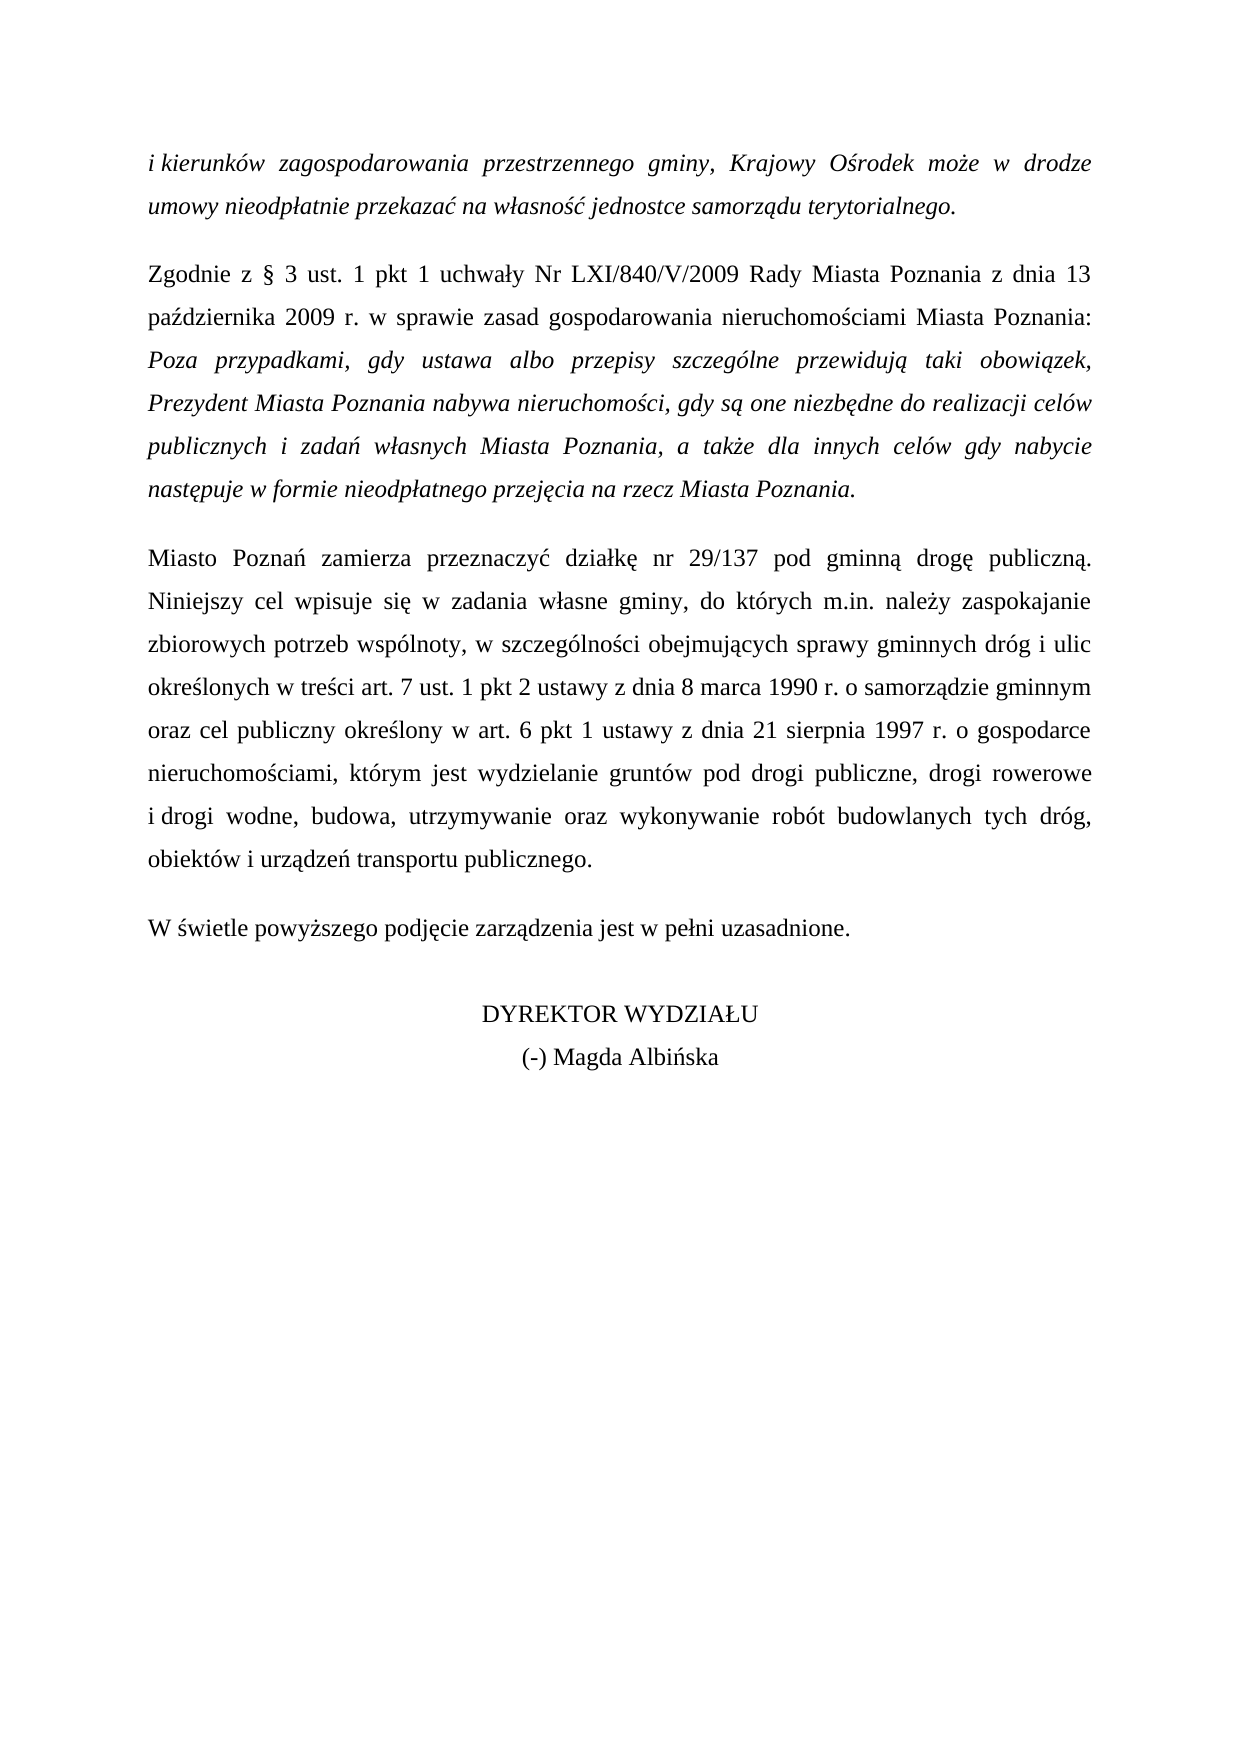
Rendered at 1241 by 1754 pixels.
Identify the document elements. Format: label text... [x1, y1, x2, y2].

text DYREKTOR WYDZIAŁU [148, 999, 1093, 1028]
text Zgodnie z § 3 ust. 1 pkt 1 uchwały Nr LXI/840/V/2009 Rady Miasta Poznania z dnia 13 października 2009 r. w sprawie zasad gospodarowania nieruchomościami Miasta Poznania: Poza przypadkami, gdy ustawa albo przepisy szczególne przewidują taki obowiązek, Prezydent Miasta Poznania nabywa nieruchomości, gdy są one niezbędne do realizacji celów publicznych i zadań własnych Miasta Poznania, a także dla innych celów gdy nabycie następuje w formie nieodpłatnego przejęcia na rzecz Miasta Poznania. [148, 259, 1093, 503]
text Miasto Poznań zamierza przeznaczyć działkę nr 29/137 pod gminną drogę publiczną. Niniejszy cel wpisuje się w zadania własne gminy, do których m.in. należy zaspokajanie zbiorowych potrzeb wspólnoty, w szczególności obejmujących sprawy gminnych dróg i ulic określonych w treści art. 7 ust. 1 pkt 2 ustawy z dnia 8 marca 1990 r. o samorządzie gminnym oraz cel publiczny określony w art. 6 pkt 1 ustawy z dnia 21 sierpnia 1997 r. o gospodarce nieruchomościami, którym jest wydzielanie gruntów pod drogi publiczne, drogi rowerowe i drogi wodne, budowa, utrzymywanie oraz wykonywanie robót budowlanych tych dróg, obiektów i urządzeń transportu publicznego. [148, 543, 1093, 873]
text W świetle powyższego podjęcie zarządzenia jest w pełni uzasadnione. [148, 913, 1093, 941]
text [148, 148, 1093, 219]
text (-) Magda Albińska [148, 1042, 1093, 1071]
